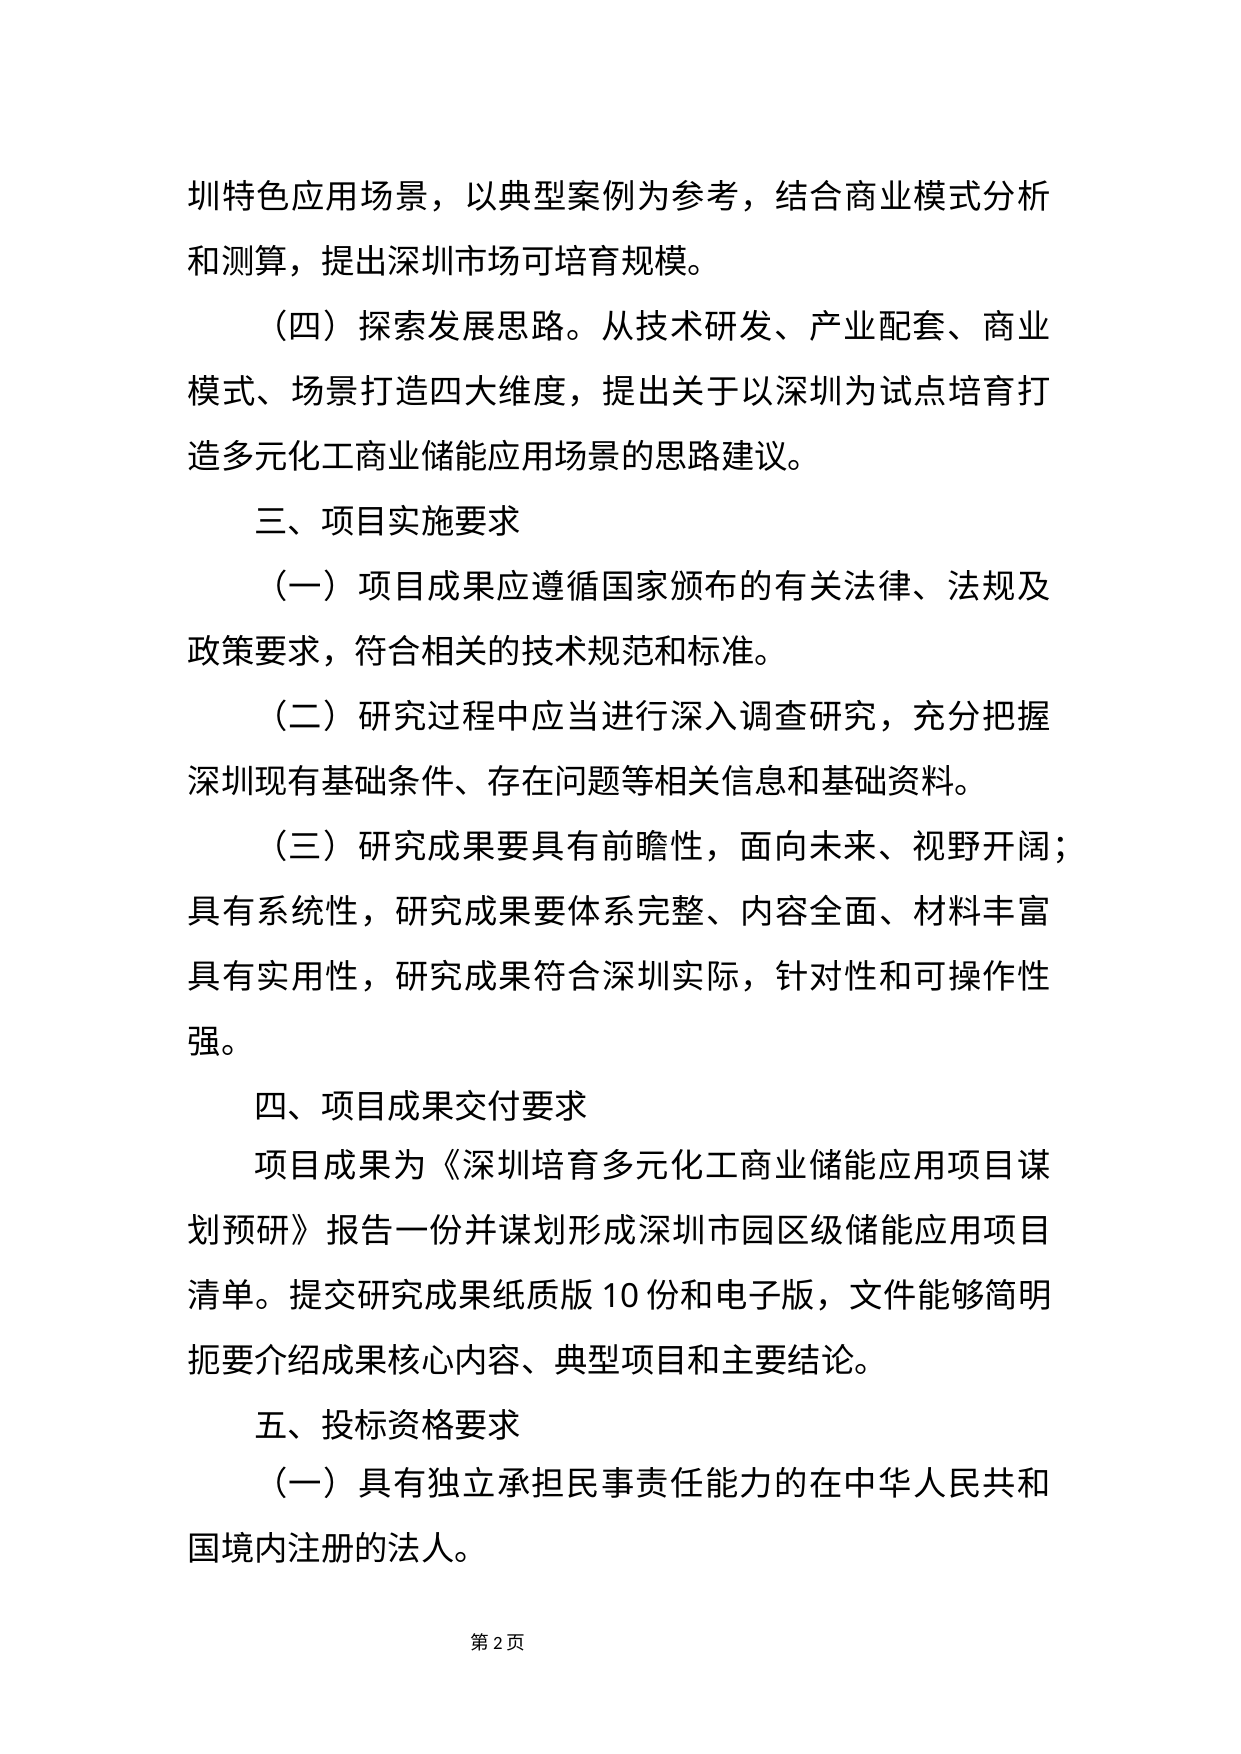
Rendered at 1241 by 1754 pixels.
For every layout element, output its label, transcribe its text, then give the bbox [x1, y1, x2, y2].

subtitle （一）项目成果应遵循国家颁布的有关法律、法规及政策要求，符合相关的技术规范和标准。 [187, 552, 1053, 682]
subtitle （二）研究过程中应当进行深入调查研究，充分把握深圳现有基础条件、存在问题等相关信息和基础资料。 [187, 682, 1053, 812]
text 四、项目成果交付要求 [187, 1072, 1053, 1130]
text （四）探索发展思路。从技术研发、产业配套、商业模式、场景打造四大维度，提出关于以深圳为试点培育打造多元化工商业储能应用场景的思路建议。 [187, 292, 1053, 487]
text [187, 162, 1053, 292]
text 三、项目实施要求 [187, 487, 1053, 552]
text 项目成果为《深圳培育多元化工商业储能应用项目谋划预研》报告一份并谋划形成深圳市园区级储能应用项目清单。提交研究成果纸质版10份和电子版，文件能够简明扼要介绍成果核心内容、典型项目和主要结论。 [187, 1130, 1053, 1390]
subtitle （三）研究成果要具有前瞻性，面向未来、视野开阔；具有系统性，研究成果要体系完整、内容全面、材料丰富；具有实用性，研究成果符合深圳实际，针对性和可操作性强。 [187, 812, 1053, 1072]
subtitle （一）具有独立承担民事责任能力的在中华人民共和国境内注册的法人。 [187, 1449, 1053, 1579]
text 五、投标资格要求 [187, 1390, 1053, 1449]
